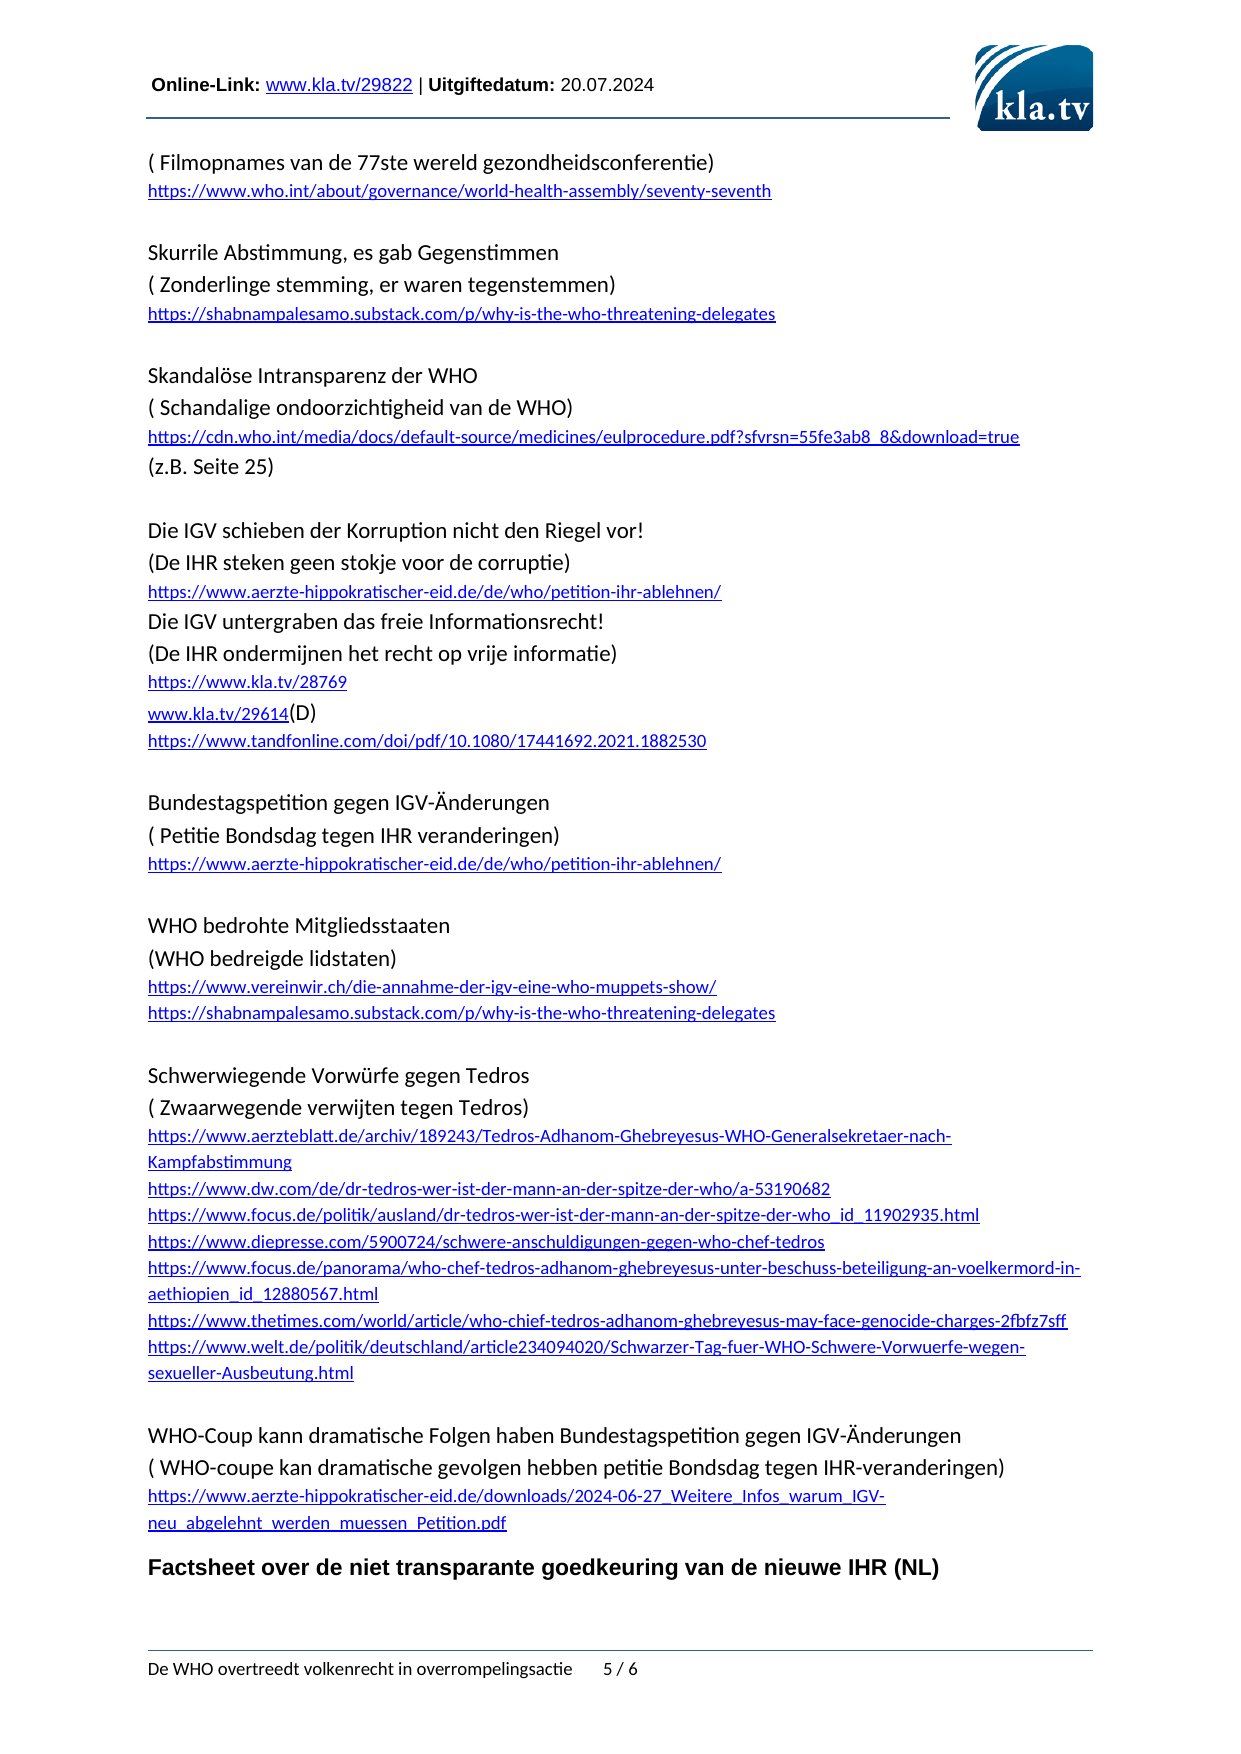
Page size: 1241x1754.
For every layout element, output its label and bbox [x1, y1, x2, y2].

text [148, 148, 1093, 1534]
text [148, 1554, 1093, 1610]
